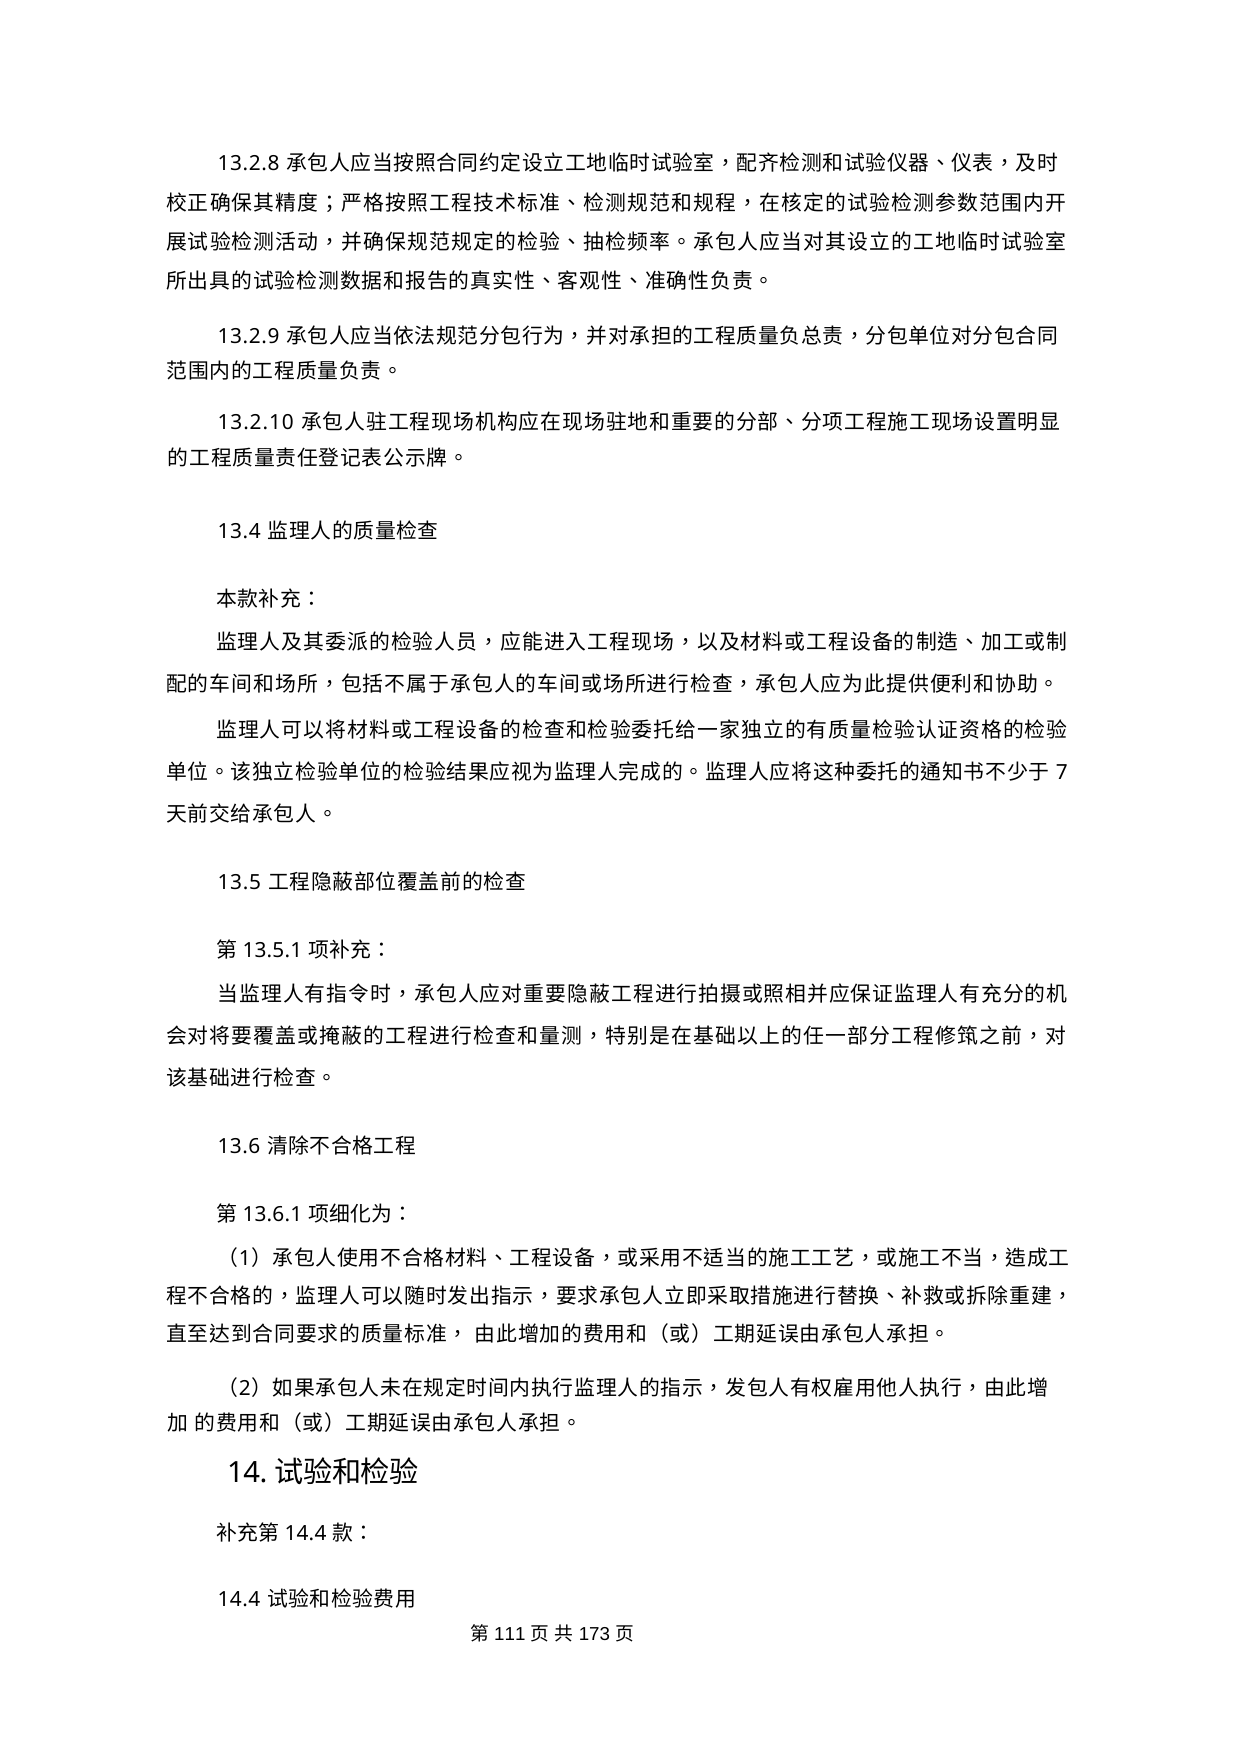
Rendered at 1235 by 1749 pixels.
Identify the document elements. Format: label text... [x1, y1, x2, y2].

text （2）如果承包人未在规定时间内执行监理人的指示，发包人有权雇用他人执行，由此增加 的费用和（或）工期延误由承包人承担。 [168, 1373, 1069, 1437]
text 13.6 清除不合格工程 [217, 1132, 1074, 1159]
text 13.2.10 承包人驻工程现场机构应在现场驻地和重要的分部、分项工程施工现场设置明显 的工程质量责任登记表公示牌。 [168, 407, 1069, 471]
text （1）承包人使用不合格材料、工程设备，或采用不适当的施工工艺，或施工不当，造成工 程不合格的，监理人可以随时发出指示，要求承包人立即采取措施进行替换、补救或拆除重建， 直至达到合同要求的质量标准， 由此增加的费用和（或）工期延误由承包人承担。 [166, 1243, 1074, 1347]
text 13.5 工程隐蔽部位覆盖前的检查 [217, 868, 1074, 895]
text 本款补充： [216, 585, 1074, 611]
text 13.4 监理人的质量检查 [217, 517, 1074, 544]
text 当监理人有指令时，承包人应对重要隐蔽工程进行拍摄或照相并应保证监理人有充分的机 会对将要覆盖或掩蔽的工程进行检查和量测，特别是在基础以上的任一部分工程修筑之前，对 该基础进行检查。 [166, 979, 1069, 1092]
text 13.2.8 承包人应当按照合同约定设立工地临时试验室，配齐检测和试验仪器、仪表，及时 校正确保其精度；严格按照工程技术标准、检测规范和规程，在核定的试验检测参数范围内开 展试验检测活动，并确保规范规定的检验、抽检频率。承包人应当对其设立的工地临时试验室 所出具的试验检测数据和报告的真实性、客观性、准确性负责。 [166, 148, 1069, 294]
text 监理人可以将材料或工程设备的检查和检验委托给一家独立的有质量检验认证资格的检验 单位。该独立检验单位的检验结果应视为监理人完成的。监理人应将这种委托的通知书不少于 7 天前交给承包人。 [166, 715, 1069, 828]
text 14.4 试验和检验费用 [217, 1585, 1074, 1612]
text 监理人及其委派的检验人员，应能进入工程现场，以及材料或工程设备的制造、加工或制 配的车间和场所，包括不属于承包人的车间或场所进行检查，承包人应为此提供便利和协助。 [166, 627, 1069, 698]
text 第 13.5.1 项补充： [216, 936, 1074, 963]
text 第 13.6.1 项细化为： [216, 1200, 1074, 1227]
text 13.2.9 承包人应当依法规范分包行为，并对承担的工程质量负总责，分包单位对分包合同 范围内的工程质量负责。 [166, 321, 1069, 385]
text 14. 试验和检验 补充第 14.4 款： [216, 1451, 426, 1546]
